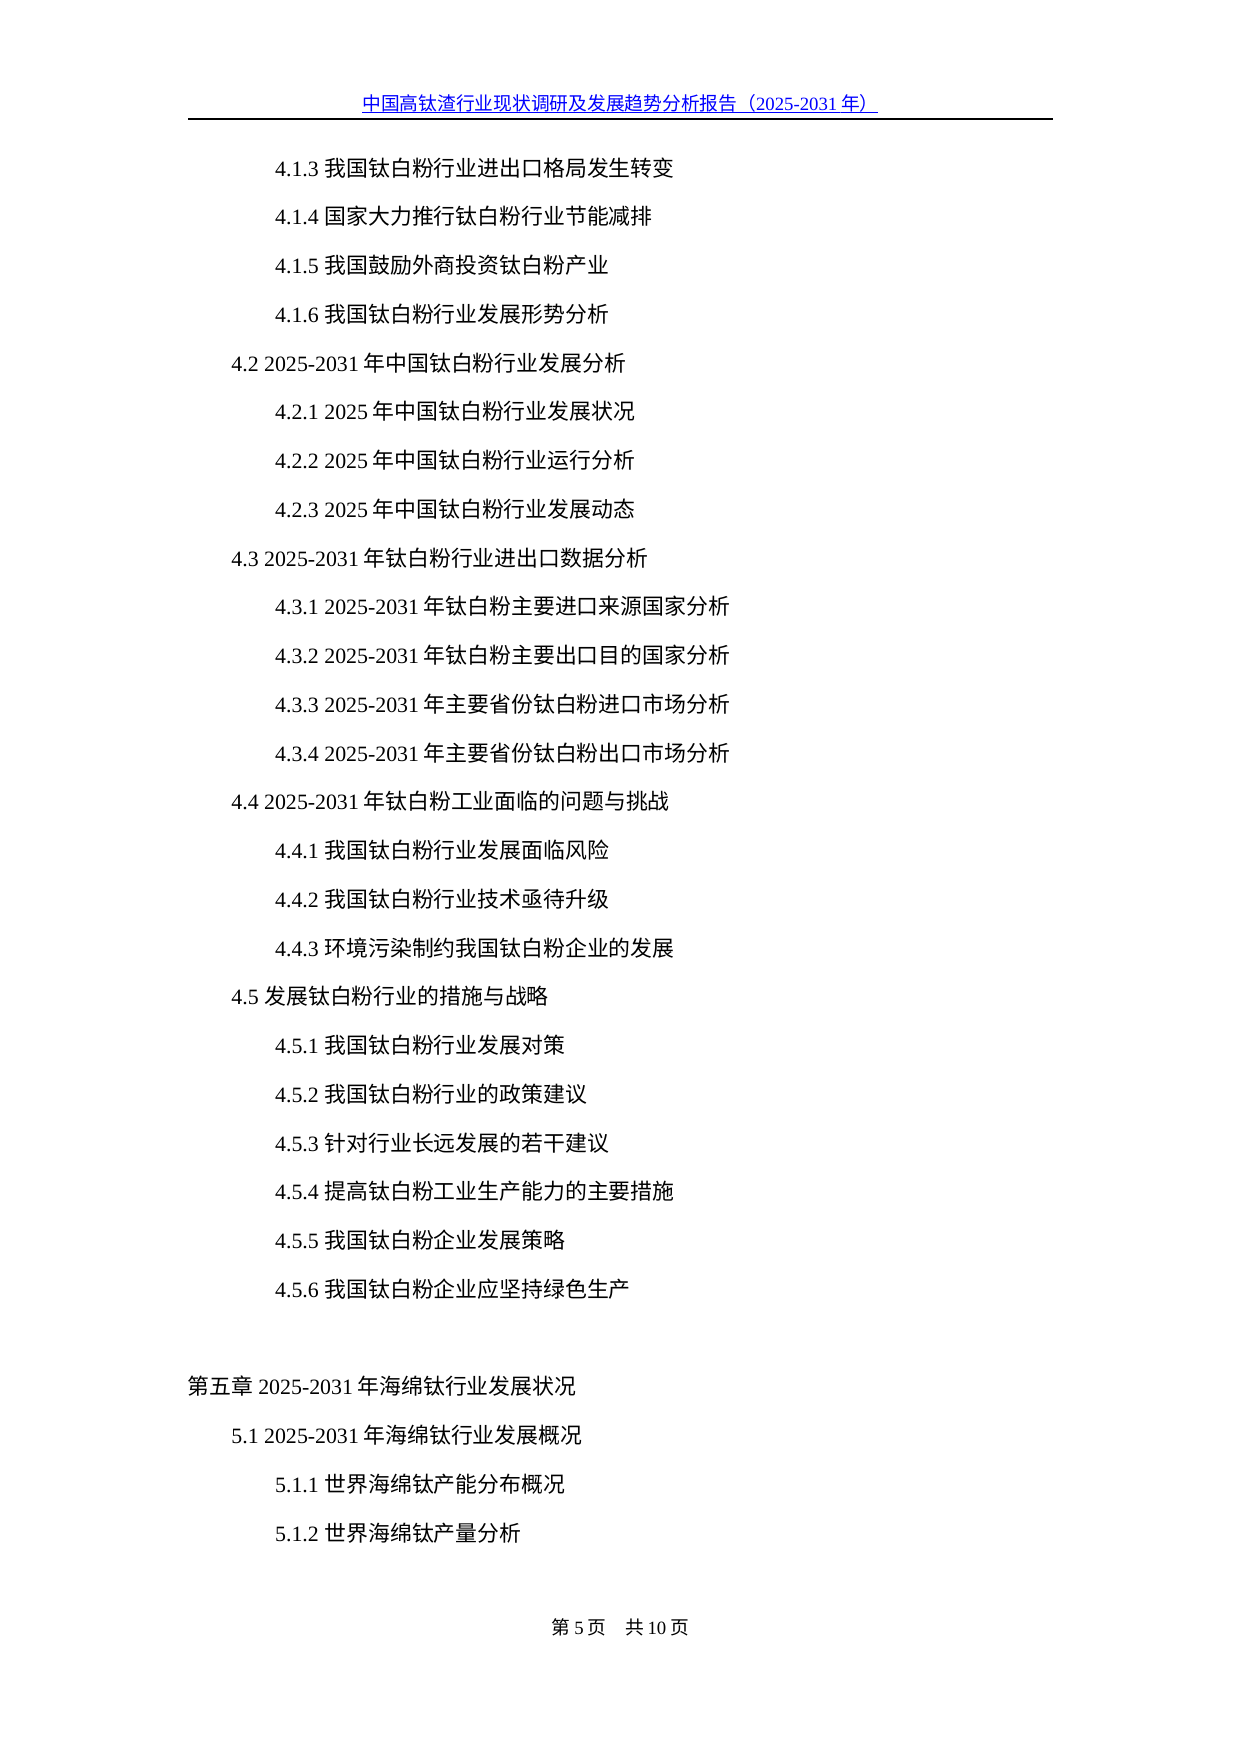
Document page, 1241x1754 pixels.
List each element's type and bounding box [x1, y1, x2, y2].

text [187, 150, 1053, 1548]
